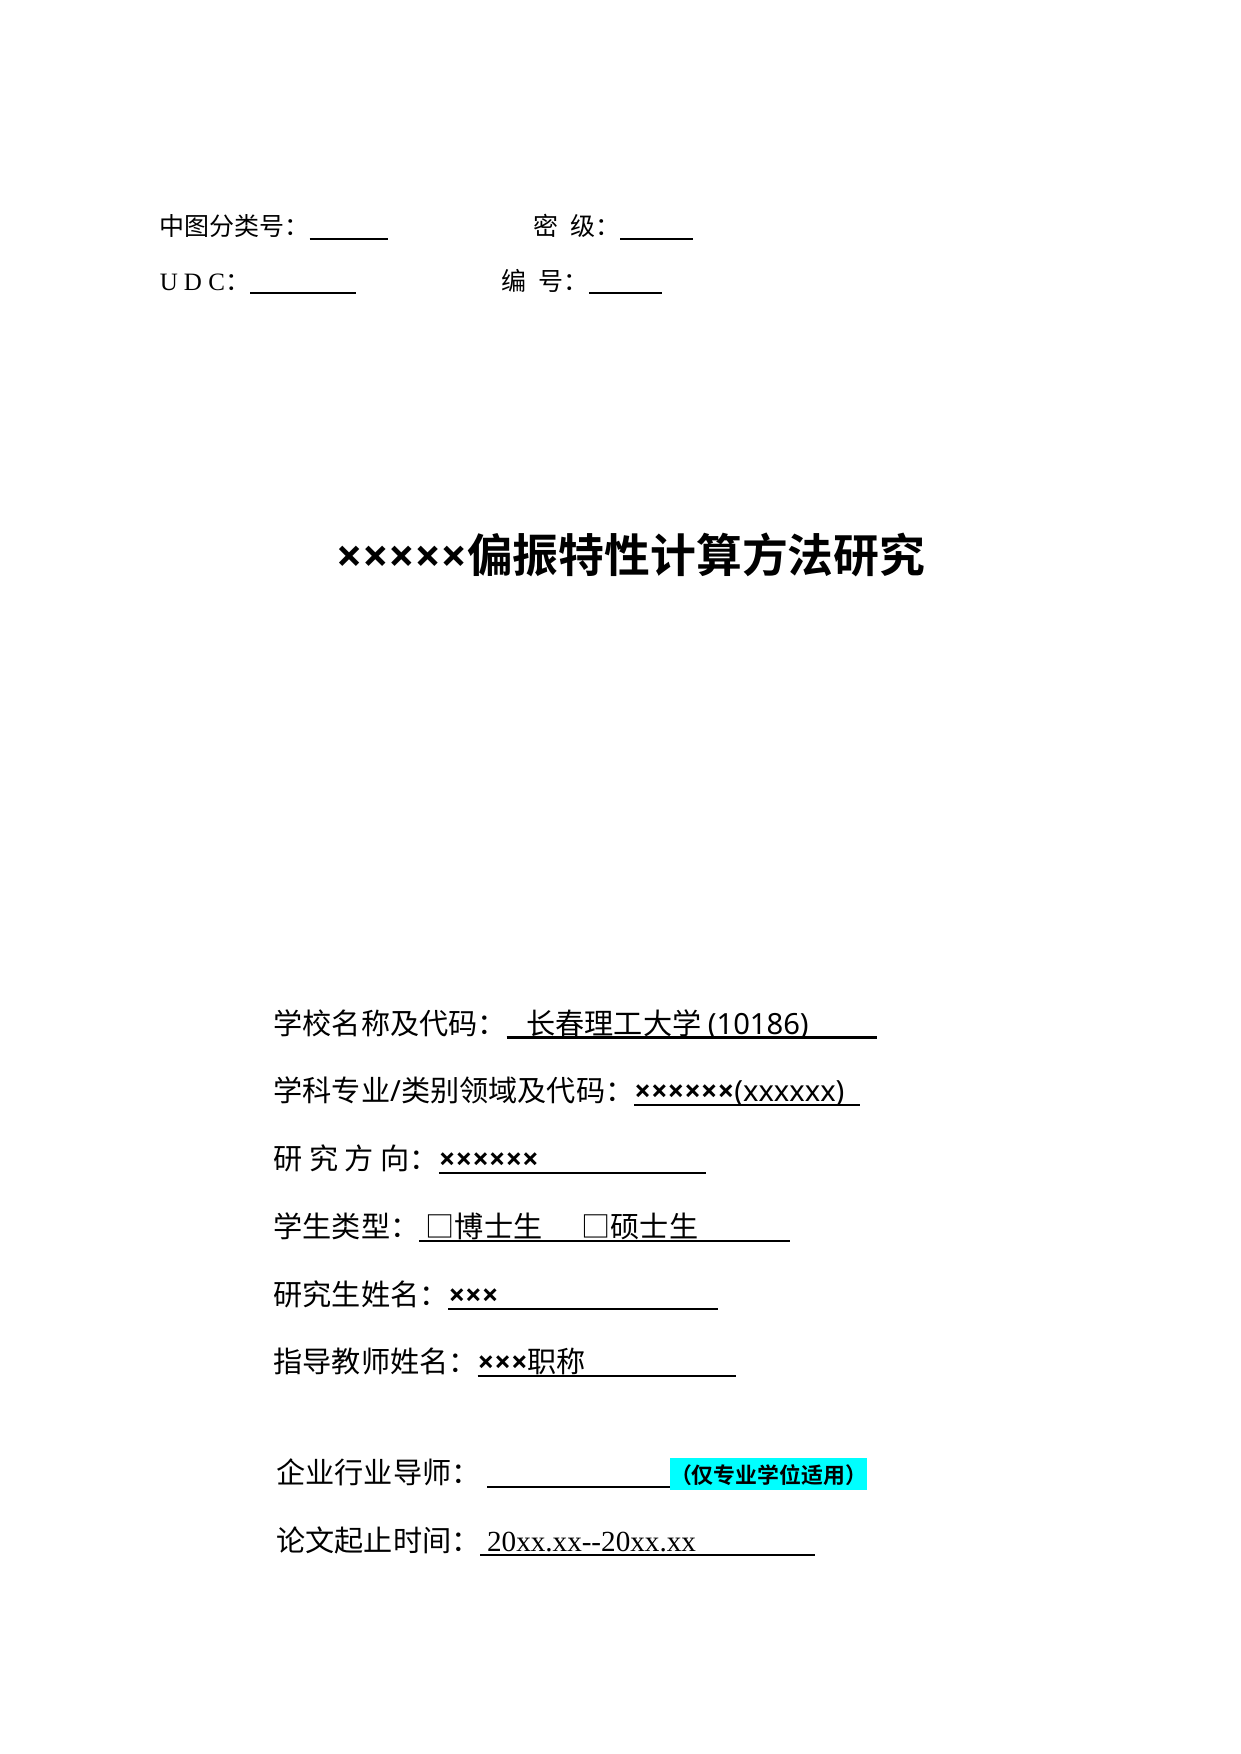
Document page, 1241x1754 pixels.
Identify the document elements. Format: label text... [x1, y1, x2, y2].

text 中图分类号： 密 级： [159, 207, 1081, 243]
text 论文起止时间： 20xx.xx--20xx.xx [159, 1517, 1081, 1559]
text 研究生姓名：××× [159, 1271, 1081, 1314]
text 学科专业/类别领域及代码：××××××(xxxxxx) [159, 1068, 1081, 1110]
text ×××××偏振特性计算方法研究 [159, 520, 1081, 586]
text 指导教师姓名：×××职称 [159, 1339, 1081, 1381]
text 学生类型： □博士生 □硕士生 [159, 1204, 1081, 1246]
text 研 究 方 向：×××××× [159, 1136, 1081, 1178]
text U D C： 编 号： [159, 261, 1081, 297]
text 企业行业导师： （仅专业学位适用） [159, 1450, 1153, 1492]
text 学校名称及代码： 长春理工大学 (10186) [159, 1000, 1081, 1043]
